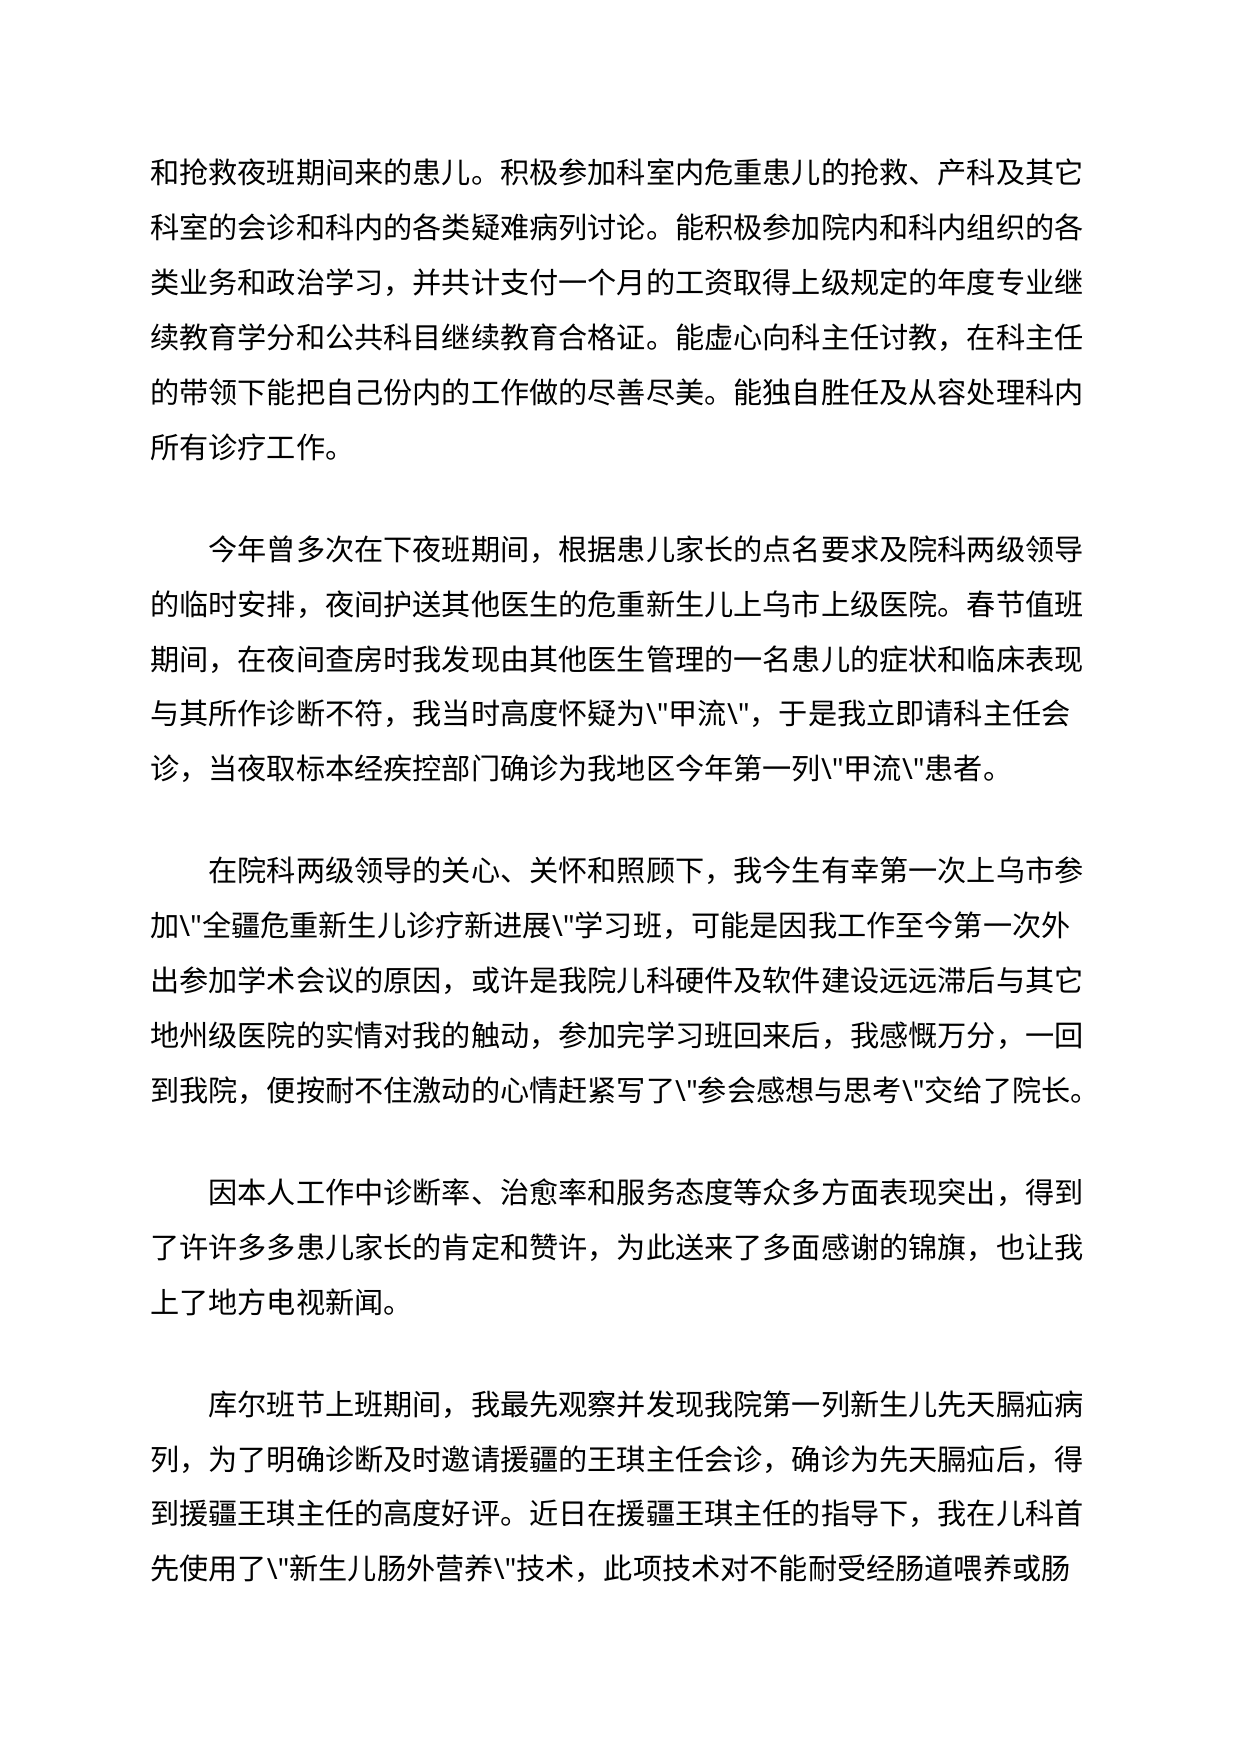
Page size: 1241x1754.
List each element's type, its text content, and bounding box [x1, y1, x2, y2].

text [150, 150, 1090, 467]
text 在院科两级领导的关心、关怀和照顾下，我今生有幸第一次上乌市参加\"全疆危重新生儿诊疗新进展\"学习班，可能是因我工作至今第一次外出参加学术会议的原因，或许是我院儿科硬件及软件建设远远滞后与其它地州级医院的实情对我的触动，参加完学习班回来后，我感慨万分，一回到我院，便按耐不住激动的心情赶紧写了\"参会感想与思考\"交给了院长。 [150, 848, 1090, 1110]
text 因本人工作中诊断率、治愈率和服务态度等众多方面表现突出，得到了许许多多患儿家长的肯定和赞许，为此送来了多面感谢的锦旗，也让我上了地方电视新闻。 [150, 1169, 1090, 1322]
text 今年曾多次在下夜班期间，根据患儿家长的点名要求及院科两级领导的临时安排，夜间护送其他医生的危重新生儿上乌市上级医院。春节值班期间，在夜间查房时我发现由其他医生管理的一名患儿的症状和临床表现与其所作诊断不符，我当时高度怀疑为\"甲流\"，于是我立即请科主任会诊，当夜取标本经疾控部门确诊为我地区今年第一列\"甲流\"患者。 [150, 526, 1090, 788]
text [150, 1381, 1090, 1588]
